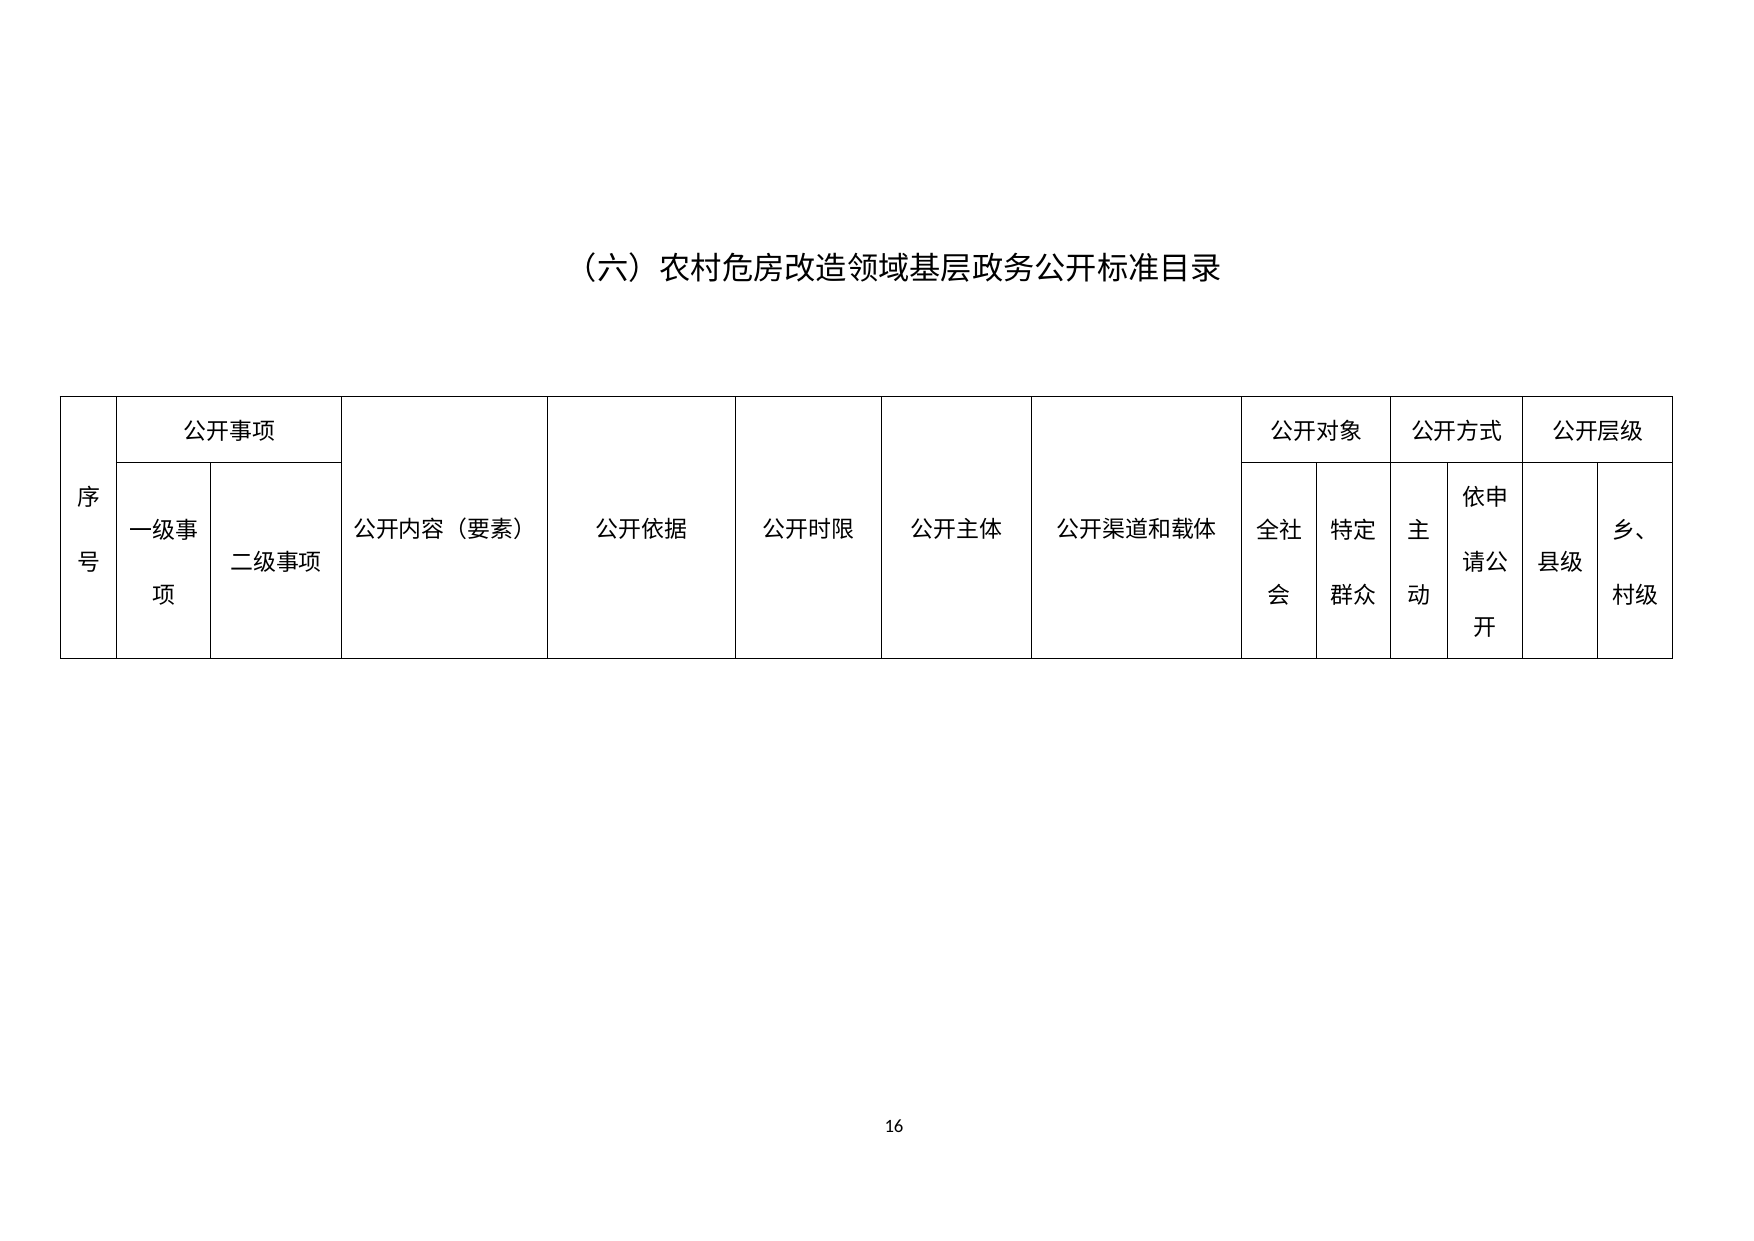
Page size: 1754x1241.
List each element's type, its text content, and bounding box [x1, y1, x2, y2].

table_header 公开层级 [1523, 397, 1672, 462]
table_header 公开内容（要素） [342, 397, 547, 658]
table_header 公开事项 [117, 397, 341, 462]
table_header 公开主体 [882, 397, 1031, 658]
table_header 公开方式 [1391, 397, 1522, 462]
table_header 公开对象 [1242, 397, 1390, 462]
subtitle （六）农村危房改造领域基层政务公开标准目录 [150, 233, 1637, 298]
table_header 公开渠道和载体 [1032, 397, 1241, 658]
table_cell 主动 [1391, 463, 1447, 658]
table_cell 依申请公开 [1448, 463, 1522, 658]
table_cell 二级事项 [211, 463, 341, 658]
table_header 序号 [61, 397, 116, 658]
table_cell 一级事项 [117, 463, 210, 658]
table_header 公开时限 [736, 397, 881, 658]
table_cell 全社会 [1242, 463, 1316, 658]
table_cell 县级 [1523, 463, 1597, 658]
table_cell 特定群众 [1317, 463, 1390, 658]
table_cell 乡、村级 [1598, 463, 1672, 658]
table_header 公开依据 [548, 397, 735, 658]
